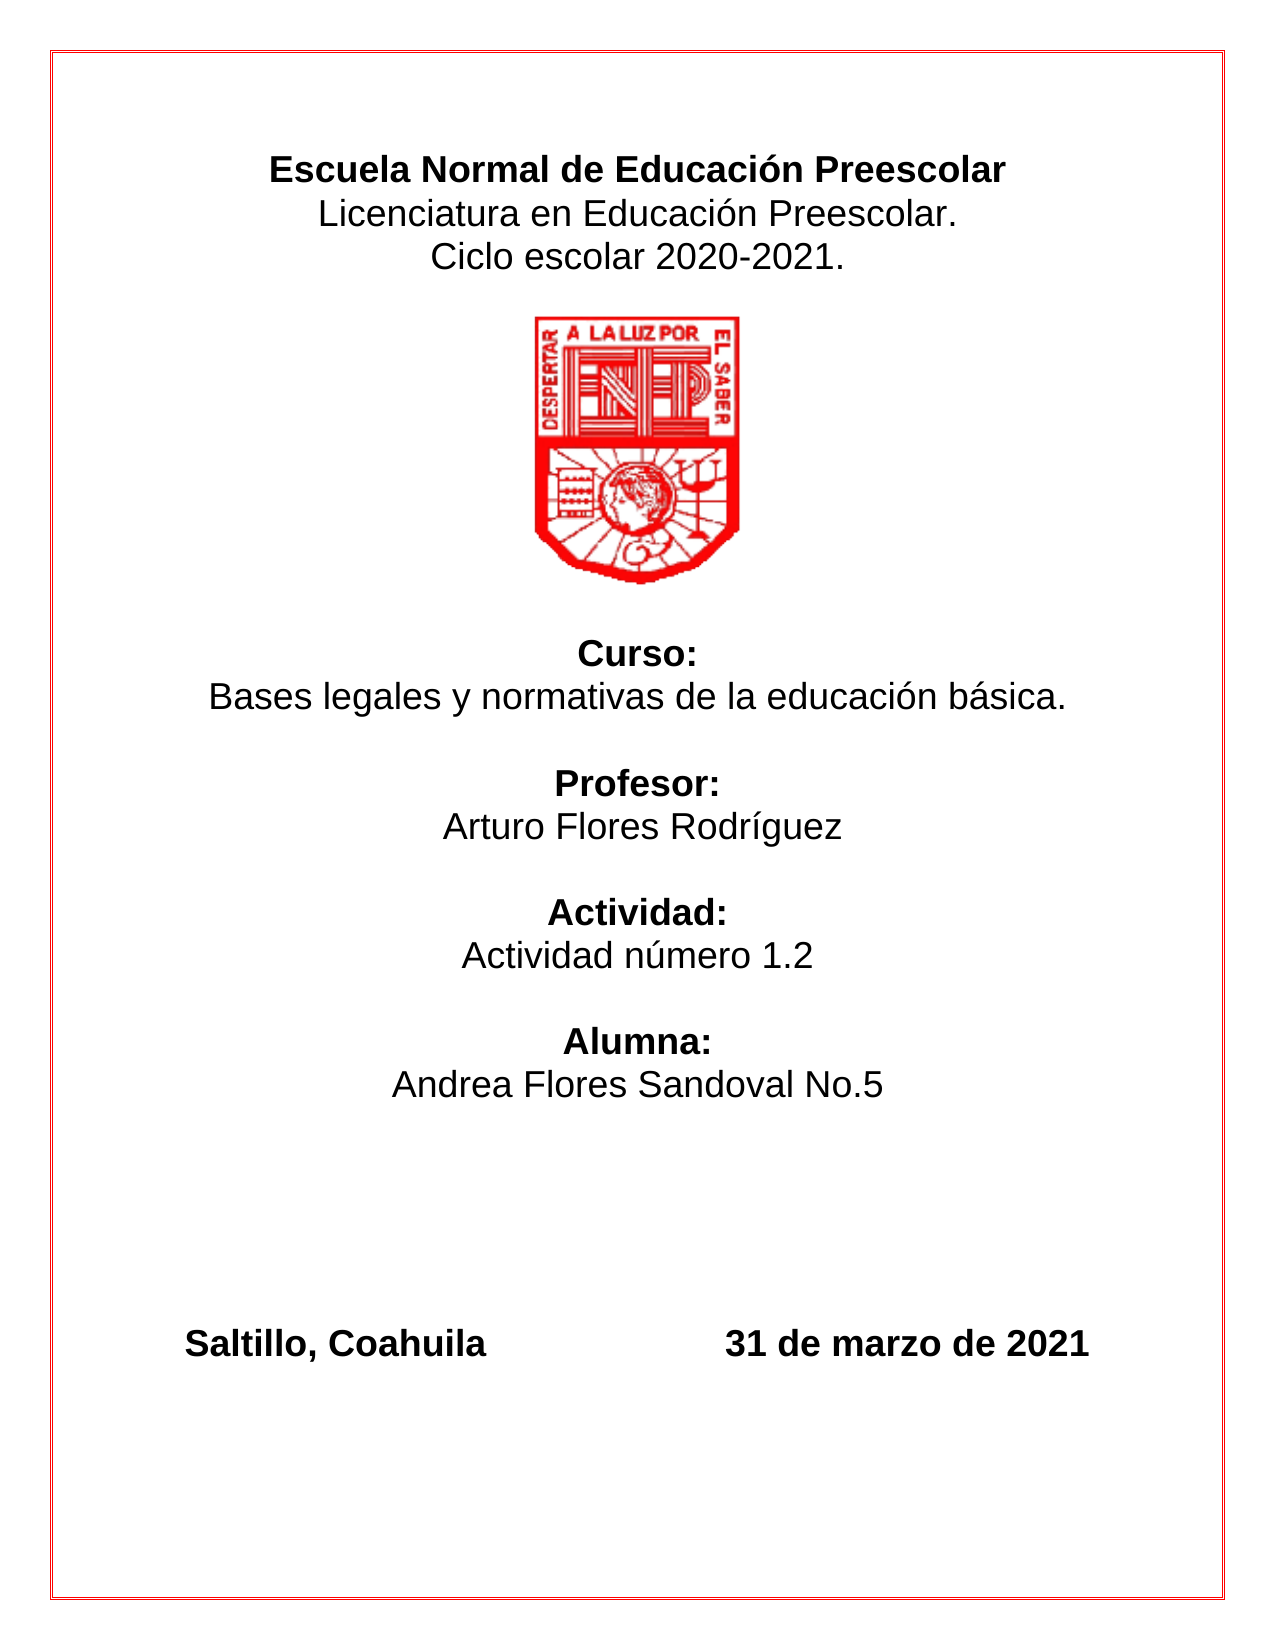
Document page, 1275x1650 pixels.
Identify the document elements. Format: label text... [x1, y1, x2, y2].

text Profesor: [177, 761, 1098, 804]
text Curso: [177, 631, 1098, 674]
text Actividad número 1.2 [177, 933, 1098, 976]
text Andrea Flores Sandoval No.5 [177, 1063, 1098, 1106]
text Arturo Flores Rodríguez [177, 804, 1098, 847]
text Escuela Normal de Educación Preescolar [177, 148, 1098, 191]
picture [523, 311, 752, 589]
text Alumna: [177, 1019, 1098, 1063]
text Ciclo escolar 2020-2021. [177, 234, 1098, 277]
text Saltillo, Coahuila 31 de marzo de 2021 [177, 1321, 1098, 1364]
text Actividad: [177, 890, 1098, 933]
text Licenciatura en Educación Preescolar. [177, 191, 1098, 234]
text Bases legales y normativas de la educación básica. [177, 674, 1098, 718]
